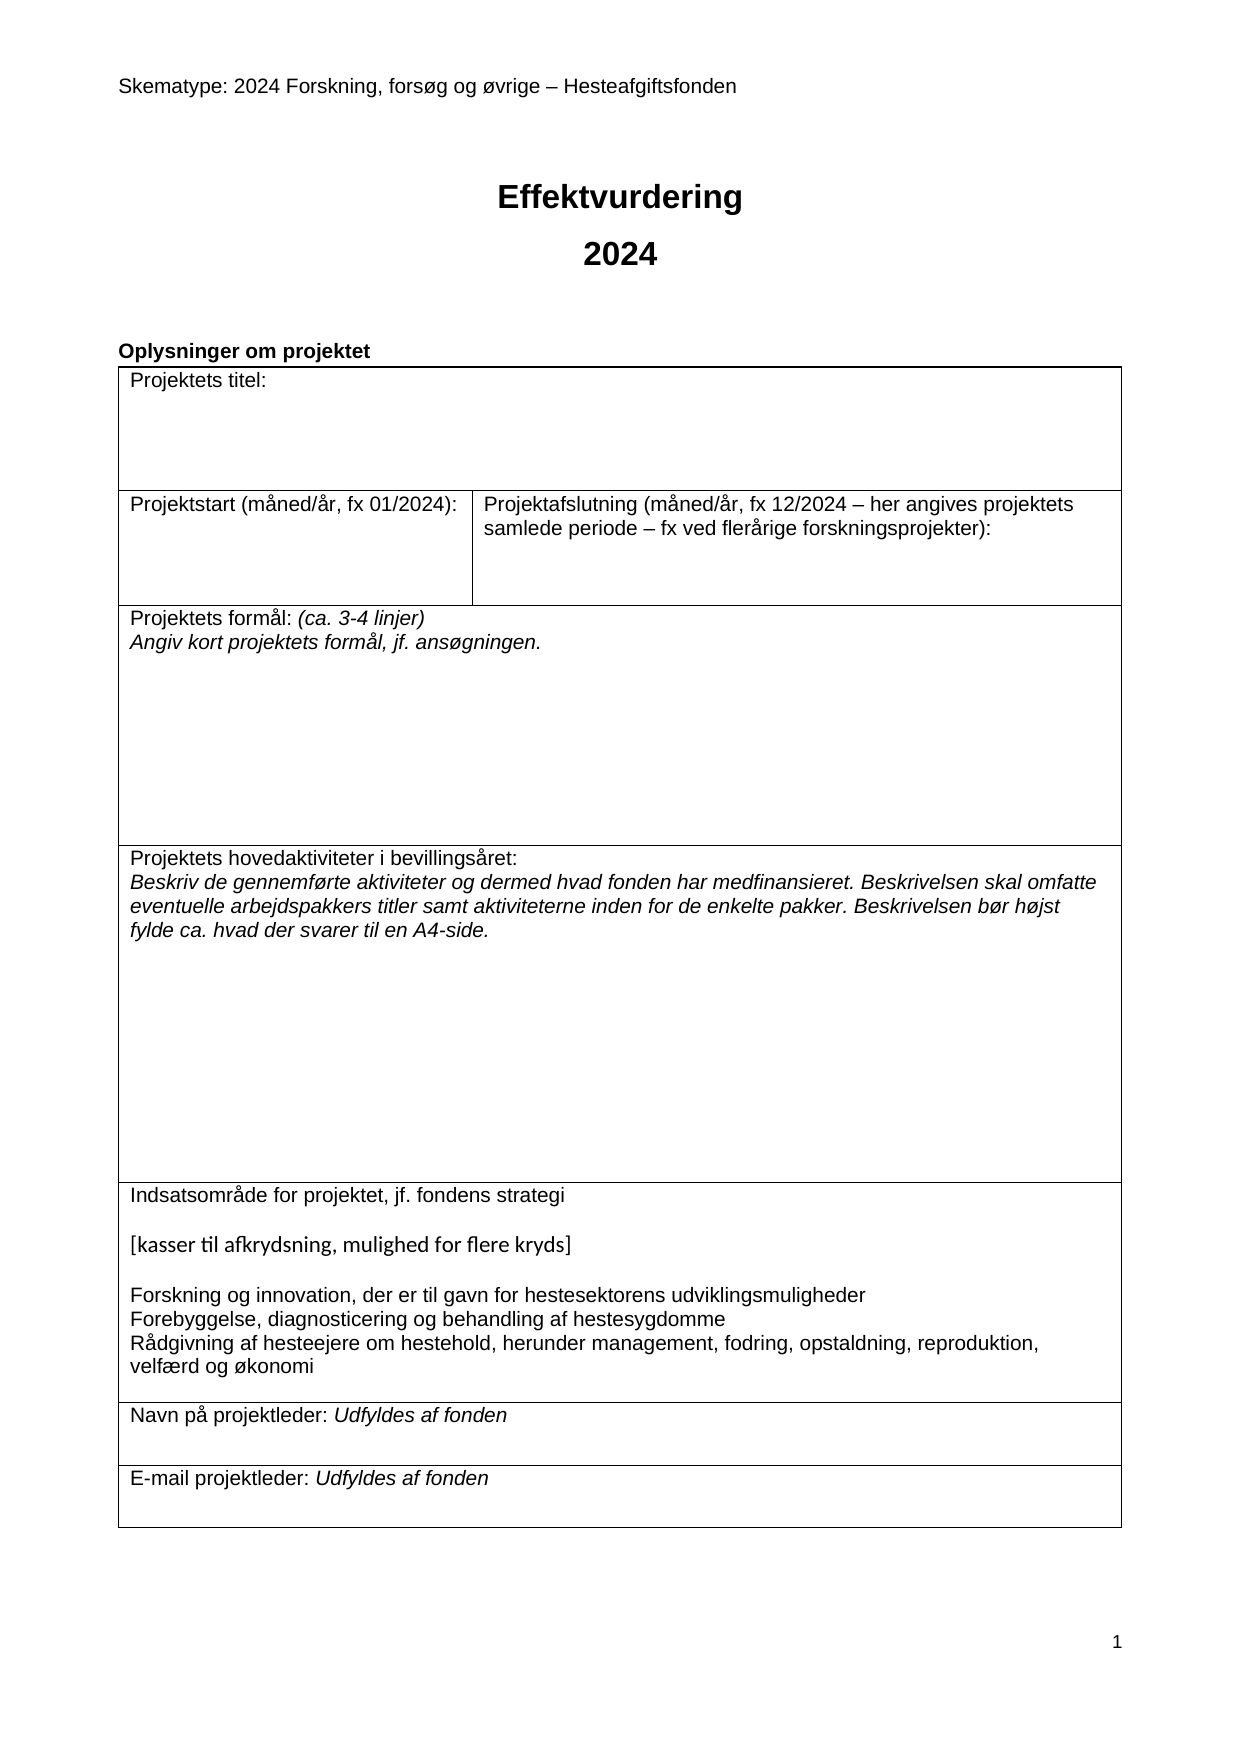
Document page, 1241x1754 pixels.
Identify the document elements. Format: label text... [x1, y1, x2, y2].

table_cell Projektets hovedaktiviteter i bevillingsåret: Beskriv de gennemførte aktiviteter og dermed hvad fonden har medfinansieret. Beskrivelsen skal omfatte eventuelle arbejdspakkers titler samt aktiviteterne inden for de enkelte pakker. Beskrivelsen bør højst fylde ca. hvad der svarer til en A4-side. [119, 846, 1121, 1182]
text Effektvurdering [118, 177, 1122, 216]
table_header Projektets titel: [119, 368, 1121, 490]
table_cell Navn på projektleder: Udfyldes af fonden [119, 1403, 1121, 1465]
text Oplysninger om projektet [118, 339, 1122, 363]
table_cell Projektets formål: (ca. 3-4 linjer) Angiv kort projektets formål, jf. ansøgningen. [119, 606, 1121, 845]
table_cell Indsatsområde for projektet, jf. fondens strategi [kasser til afkrydsning, mulighed for flere kryds] Forskning og innovation, der er til gavn for hestesektorens udviklingsmuligheder Forebyggelse, diagnosticering og behandling af hestesygdomme Rådgivning af hesteejere om hestehold, herunder management, fodring, opstaldning, reproduktion, velfærd og økonomi [119, 1183, 1121, 1402]
table_cell Projektstart (måned/år, fx 01/2024): [119, 491, 472, 605]
text 2024 [118, 234, 1122, 272]
table_cell E-mail projektleder: Udfyldes af fonden [119, 1466, 1121, 1527]
table_cell Projektafslutning (måned/år, fx 12/2024 – her angives projektets samlede periode – fx ved flerårige forskningsprojekter): [473, 491, 1121, 605]
